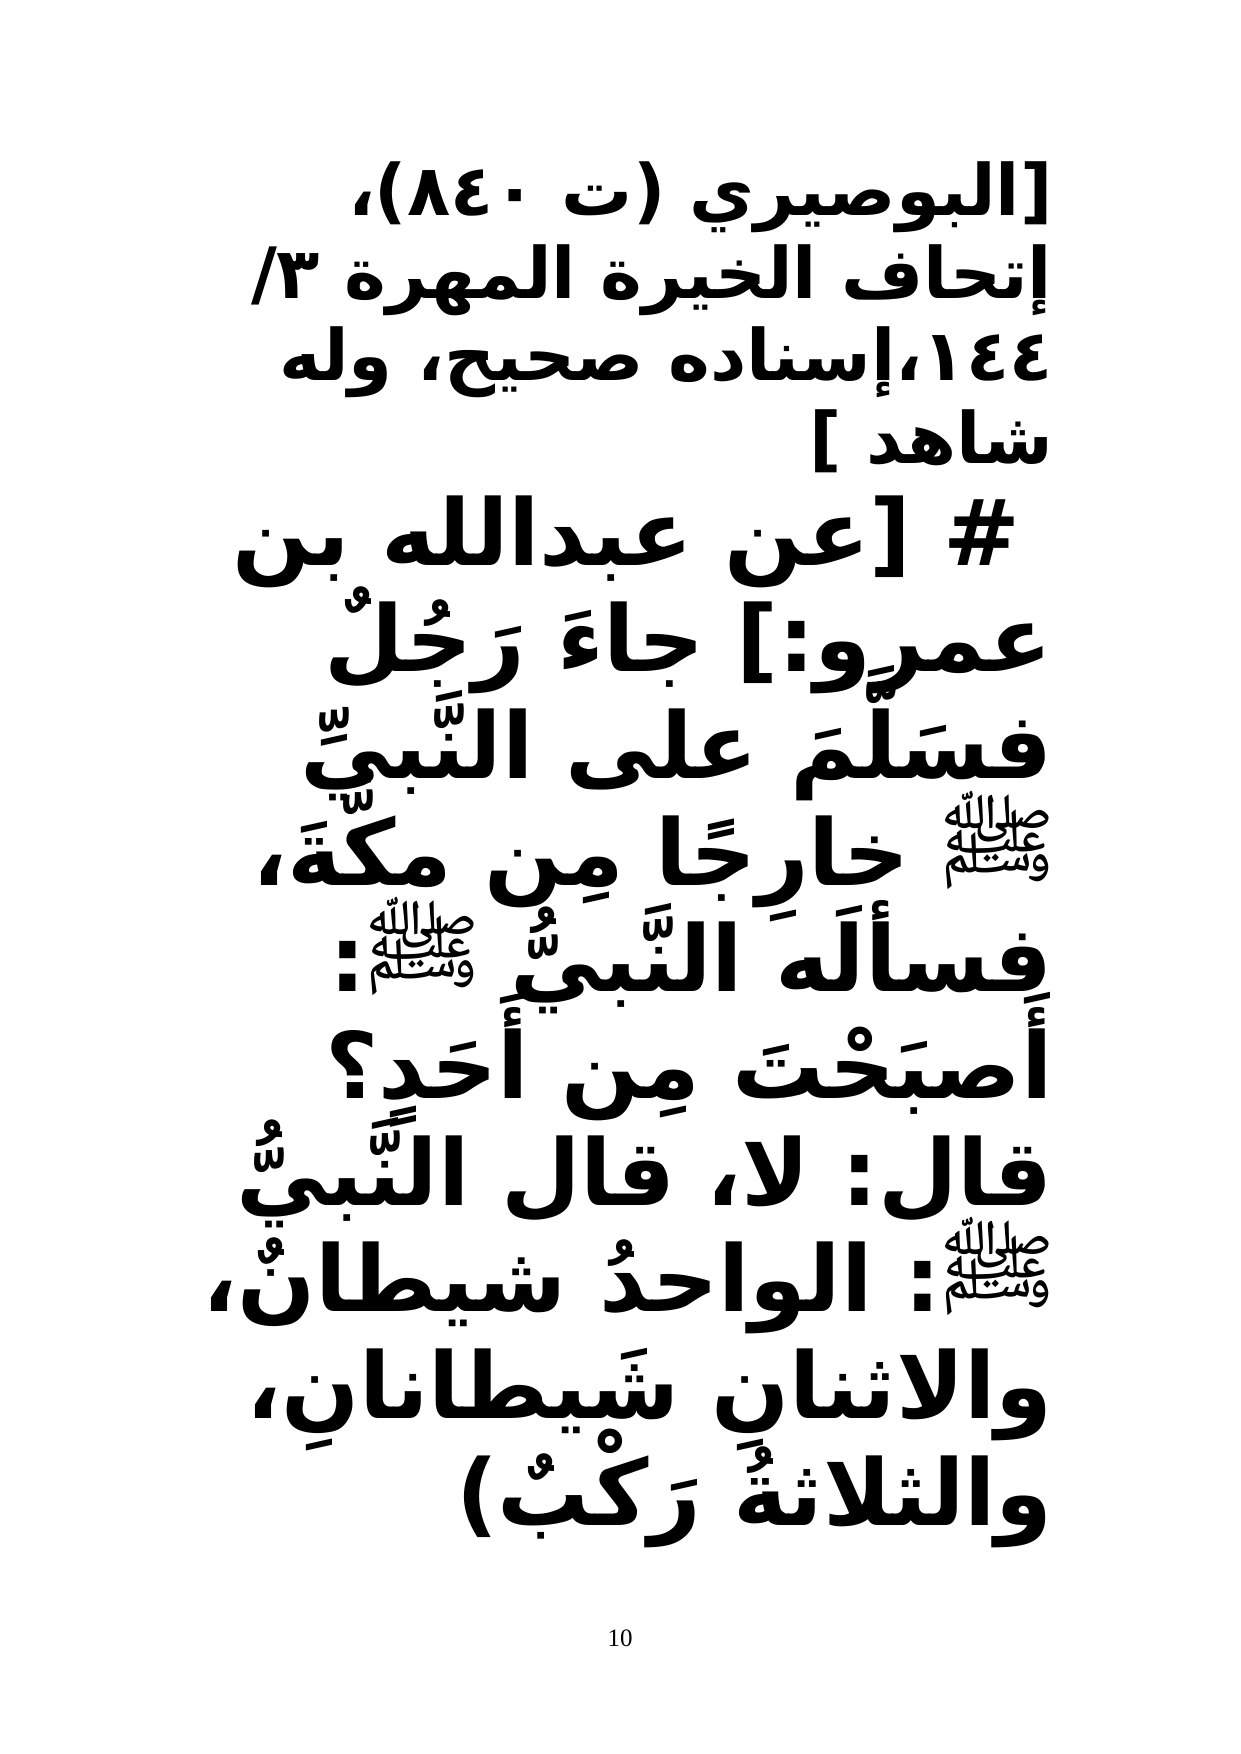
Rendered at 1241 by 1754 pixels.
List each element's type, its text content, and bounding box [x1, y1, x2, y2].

text [البوصيري (ت ٨٤٠)، إتحاف الخيرة المهرة ٣‏/١٤٤،إسناده صحيح، وله شاهد ] [187, 150, 1053, 480]
text # [عن عبدالله بن عمرو:] جاءَ رَجُلٌ فسَلَّمَ على النَّبيِّ ﷺ خارِجًا مِن مكَّةَ، فسألَه النَّبيُّ ﷺ: أَصبَحْتَ مِن أَحَدٍ؟ قال: لا، قال النَّبيُّ ﷺ: الواحدُ شيطانٌ، والاثنانِ شَيطانانِ، والثلاثةُ رَكْبٌ) [187, 480, 1053, 1547]
